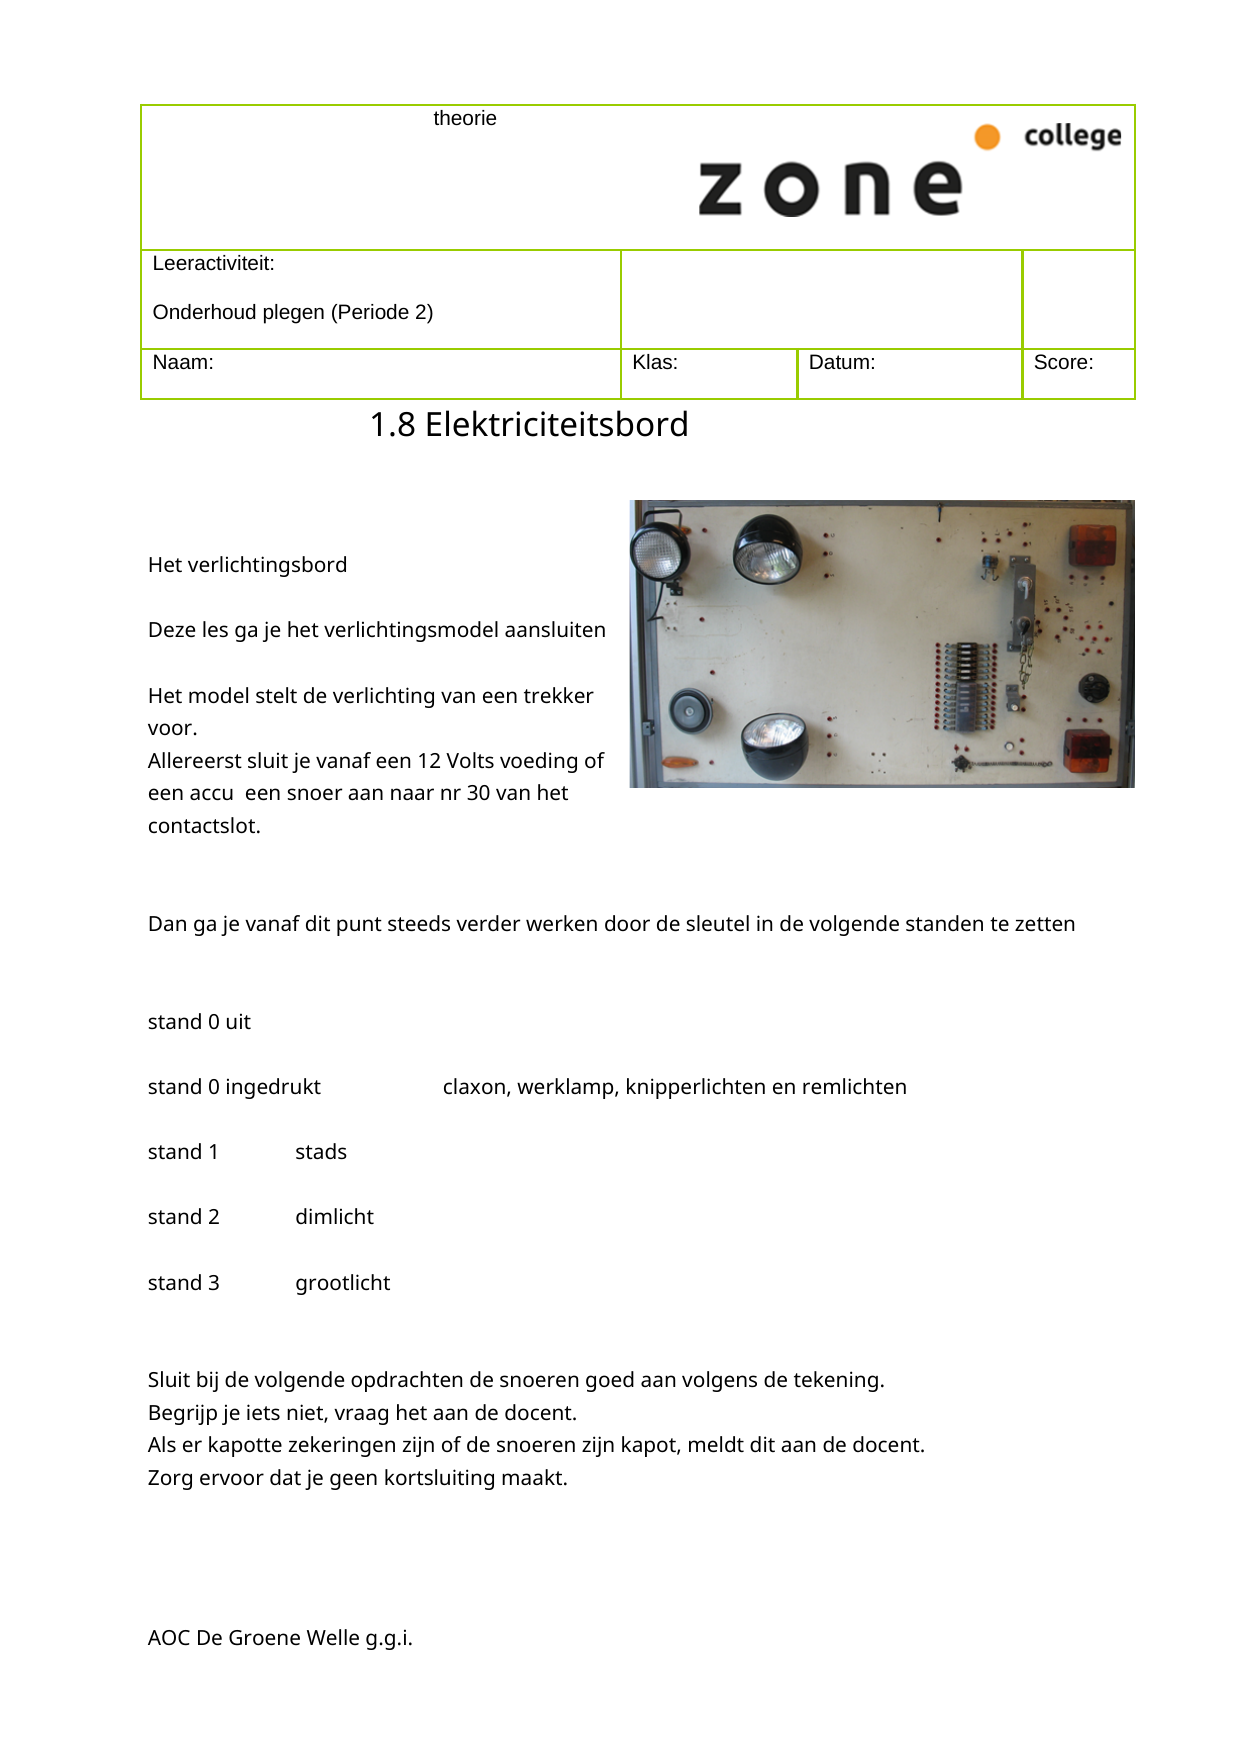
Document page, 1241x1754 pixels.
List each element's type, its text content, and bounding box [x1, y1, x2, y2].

table_cell Klas: [622, 350, 796, 398]
text Allereerst sluit je vanaf een 12 Volts voeding of een accu een snoer aan naar nr 30 van het contactslot. [148, 746, 1093, 839]
text stand 3 grootlicht [148, 1268, 1093, 1296]
table_cell [1024, 251, 1134, 348]
table_cell Datum: [799, 350, 1021, 398]
text Begrijp je iets niet, vraag het aan de docent. [148, 1398, 1093, 1426]
text stand 0 uit [148, 1007, 1093, 1035]
text 1.8 Elektriciteitsbord [295, 400, 1093, 446]
picture [699, 123, 1122, 217]
picture [628, 499, 1135, 787]
text Dan ga je vanaf dit punt steeds verder werken door de sleutel in de volgende standen te zetten [148, 909, 1093, 970]
text Sluit bij de volgende opdrachten de snoeren goed aan volgens de tekening. [148, 1365, 1093, 1394]
table_cell Naam: [142, 350, 620, 398]
table_header theorie [142, 106, 1134, 249]
text Deze les ga je het verlichtingsmodel aansluiten [148, 616, 628, 677]
text stand 2 dimlicht [148, 1202, 1093, 1231]
text stand 0 ingedrukt claxon, werklamp, knipperlichten en remlichten [148, 1072, 1093, 1100]
table_cell Score: [1024, 350, 1134, 398]
text Het verlichtingsbord [148, 550, 628, 579]
text Als er kapotte zekeringen zijn of de snoeren zijn kapot, meldt dit aan de docent. [148, 1431, 1093, 1459]
text Zorg ervoor dat je geen kortsluiting maakt. [148, 1463, 1093, 1492]
text stand 1 stads [148, 1137, 1093, 1166]
table_cell [622, 251, 1021, 348]
text Het model stelt de verlichting van een trekker voor. [148, 681, 628, 742]
table_cell Leeractiviteit: Onderhoud plegen (Periode 2) [142, 251, 620, 348]
